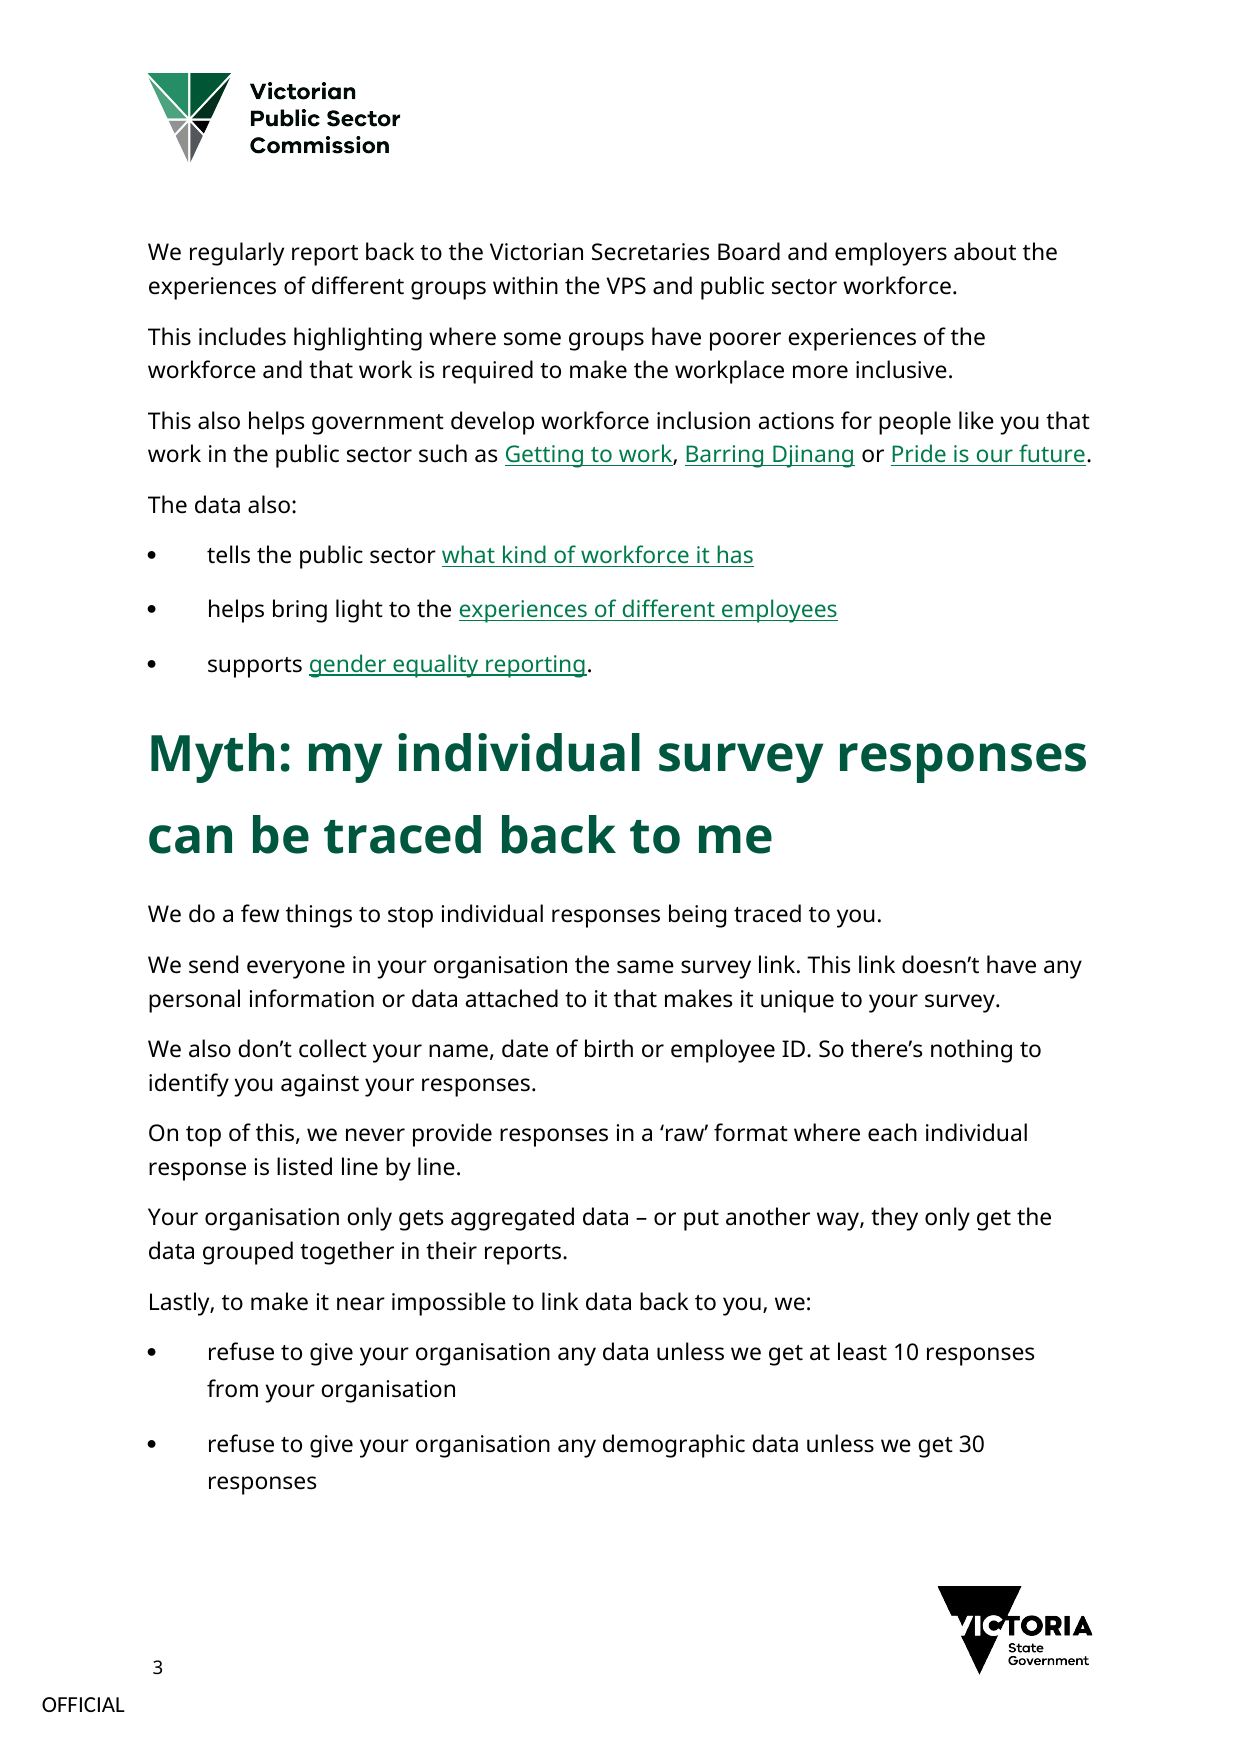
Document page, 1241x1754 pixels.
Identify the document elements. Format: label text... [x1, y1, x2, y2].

text tells the public sector what kind of workforce it has [148, 539, 1092, 570]
text Your organisation only gets aggregated data – or put another way, they only get the data grouped together in their reports. [148, 1201, 1092, 1266]
text refuse to give your organisation any demographic data unless we get 30 responses [148, 1427, 1092, 1496]
text This includes highlighting where some groups have poorer experiences of the workforce and that work is required to make the workplace more inclusive. [148, 320, 1092, 385]
text Lastly, to make it near impossible to link data back to you, we: [148, 1285, 1092, 1317]
text We send everyone in your organisation the same survey link. This link doesn’t have any personal information or data attached to it that makes it unique to your survey. [148, 949, 1092, 1014]
picture [147, 73, 400, 163]
text We regularly report back to the Victorian Secretaries Board and employers about the experiences of different groups within the VPS and public sector workforce. [148, 236, 1092, 301]
text refuse to give your organisation any data unless we get at least 10 responses from your organisation [148, 1336, 1092, 1404]
text We do a few things to stop individual responses being traced to you. [148, 898, 1092, 929]
text On top of this, we never provide responses in a ‘raw’ format where each individual response is listed line by line. [148, 1117, 1092, 1182]
text The data also: [148, 489, 1092, 520]
text This also helps government develop workforce inclusion actions for people like you that work in the public sector such as Getting to work, Barring Djinang or Pride is our future. [148, 404, 1092, 469]
text helps bring light to the experiences of different employees [148, 593, 1092, 624]
text supports gender equality reporting. [148, 647, 1092, 679]
subtitle Myth: my individual survey responses can be traced back to me [148, 718, 1092, 868]
text We also don’t collect your name, date of birth or employee ID. So there’s nothing to identify you against your responses. [148, 1033, 1092, 1098]
picture [937, 1586, 1093, 1675]
